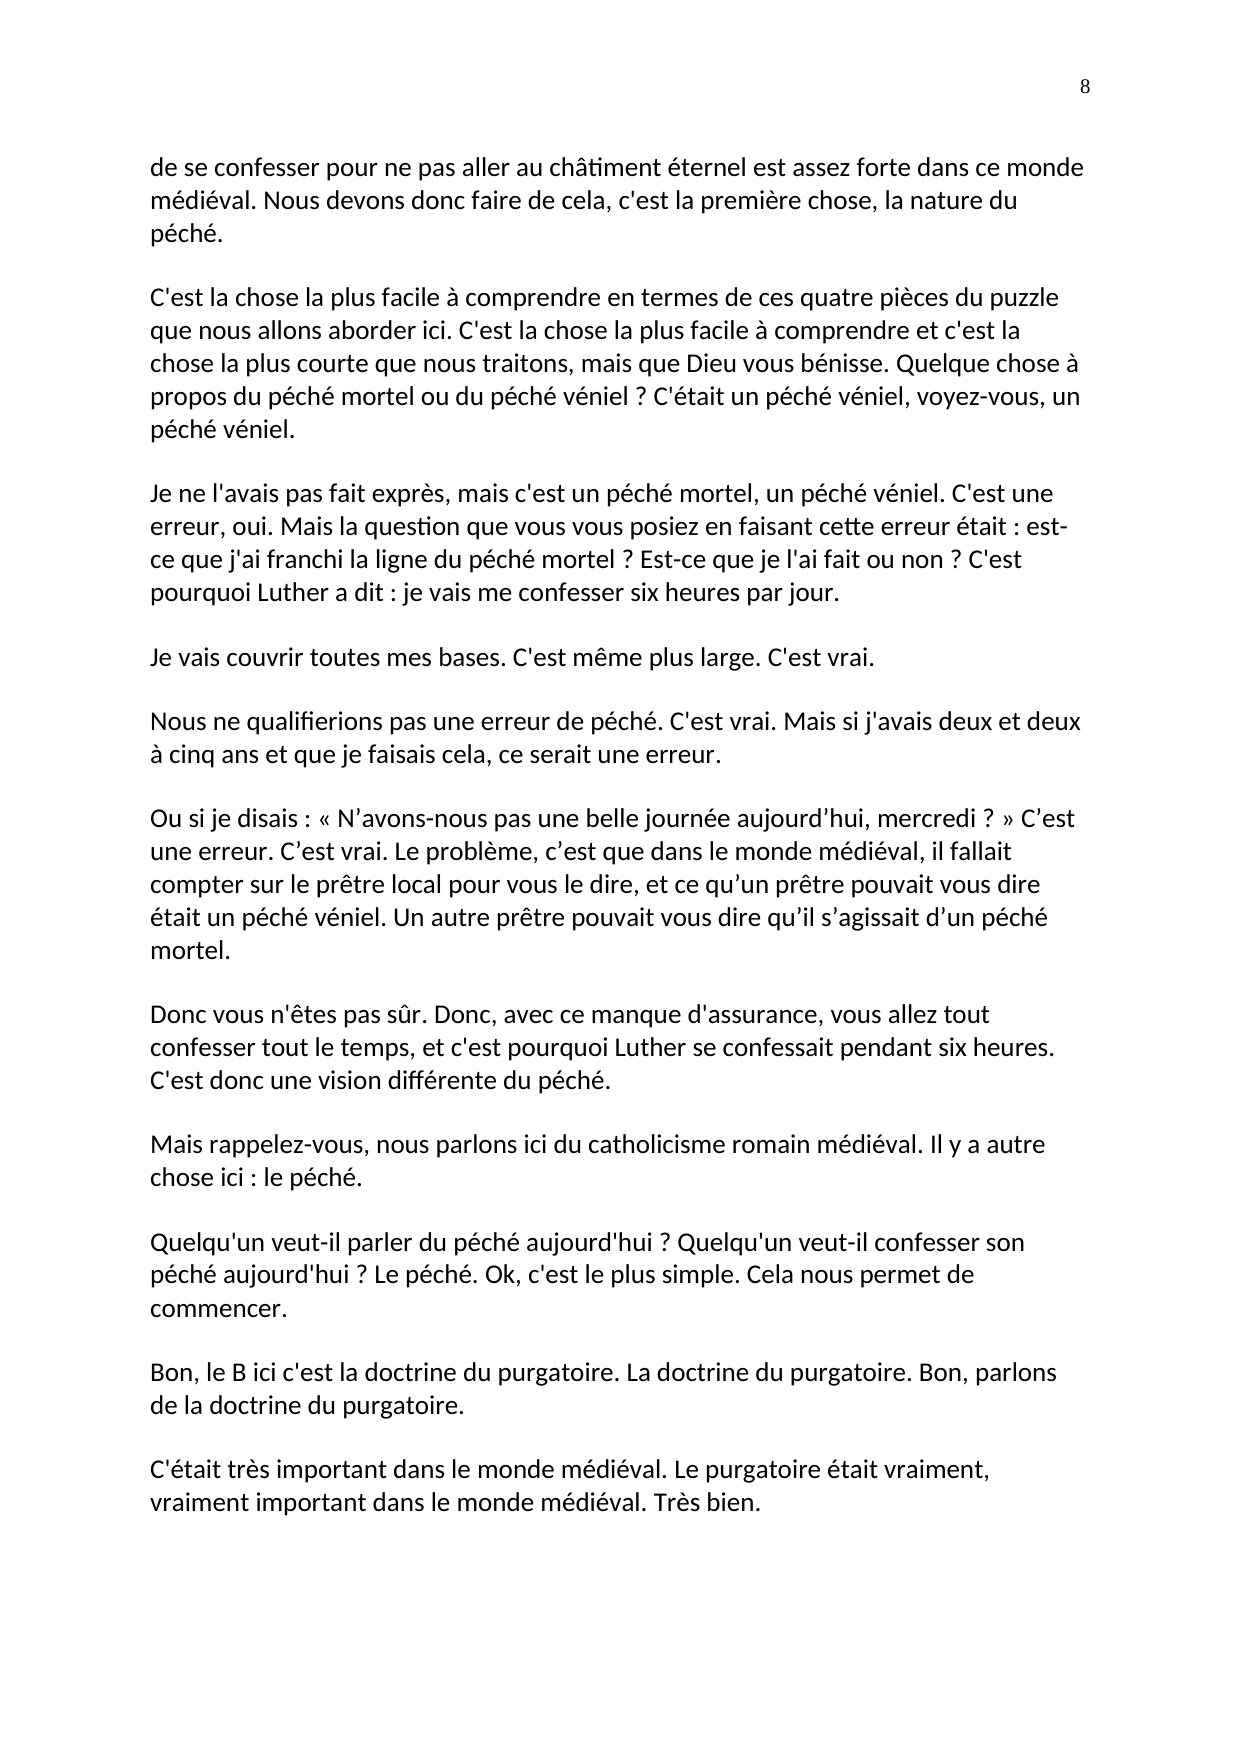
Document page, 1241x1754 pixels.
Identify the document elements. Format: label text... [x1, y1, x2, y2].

text Donc vous n'êtes pas sûr. Donc, avec ce manque d'assurance, vous allez tout confesser tout le temps, et c'est pourquoi Luther se confessait pendant six heures. C'est donc une vision différente du péché. [150, 997, 1090, 1096]
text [150, 150, 1090, 249]
text C'était très important dans le monde médiéval. Le purgatoire était vraiment, vraiment important dans le monde médiéval. Très bien. [150, 1452, 1090, 1518]
text Ou si je disais : « N’avons-nous pas une belle journée aujourd’hui, mercredi ? » C’est une erreur. C’est vrai. Le problème, c’est que dans le monde médiéval, il fallait compter sur le prêtre local pour vous le dire, et ce qu’un prêtre pouvait vous dire était un péché véniel. Un autre prêtre pouvait vous dire qu’il s’agissait d’un péché mortel. [150, 801, 1090, 966]
text Bon, le B ici c'est la doctrine du purgatoire. La doctrine du purgatoire. Bon, parlons de la doctrine du purgatoire. [150, 1355, 1090, 1421]
text Je vais couvrir toutes mes bases. C'est même plus large. C'est vrai. [150, 640, 1090, 673]
text Nous ne qualifierions pas une erreur de péché. C'est vrai. Mais si j'avais deux et deux à cinq ans et que je faisais cela, ce serait une erreur. [150, 704, 1090, 770]
text Je ne l'avais pas fait exprès, mais c'est un péché mortel, un péché véniel. C'est une erreur, oui. Mais la question que vous vous posiez en faisant cette erreur était : est-ce que j'ai franchi la ligne du péché mortel ? Est-ce que je l'ai fait ou non ? C'est pourquoi Luther a dit : je vais me confesser six heures par jour. [150, 476, 1090, 608]
text Quelqu'un veut-il parler du péché aujourd'hui ? Quelqu'un veut-il confesser son péché aujourd'hui ? Le péché. Ok, c'est le plus simple. Cela nous permet de commencer. [150, 1225, 1090, 1324]
text Mais rappelez-vous, nous parlons ici du catholicisme romain médiéval. Il y a autre chose ici : le péché. [150, 1127, 1090, 1193]
text C'est la chose la plus facile à comprendre en termes de ces quatre pièces du puzzle que nous allons aborder ici. C'est la chose la plus facile à comprendre et c'est la chose la plus courte que nous traitons, mais que Dieu vous bénisse. Quelque chose à propos du péché mortel ou du péché véniel ? C'était un péché véniel, voyez-vous, un péché véniel. [150, 280, 1090, 445]
